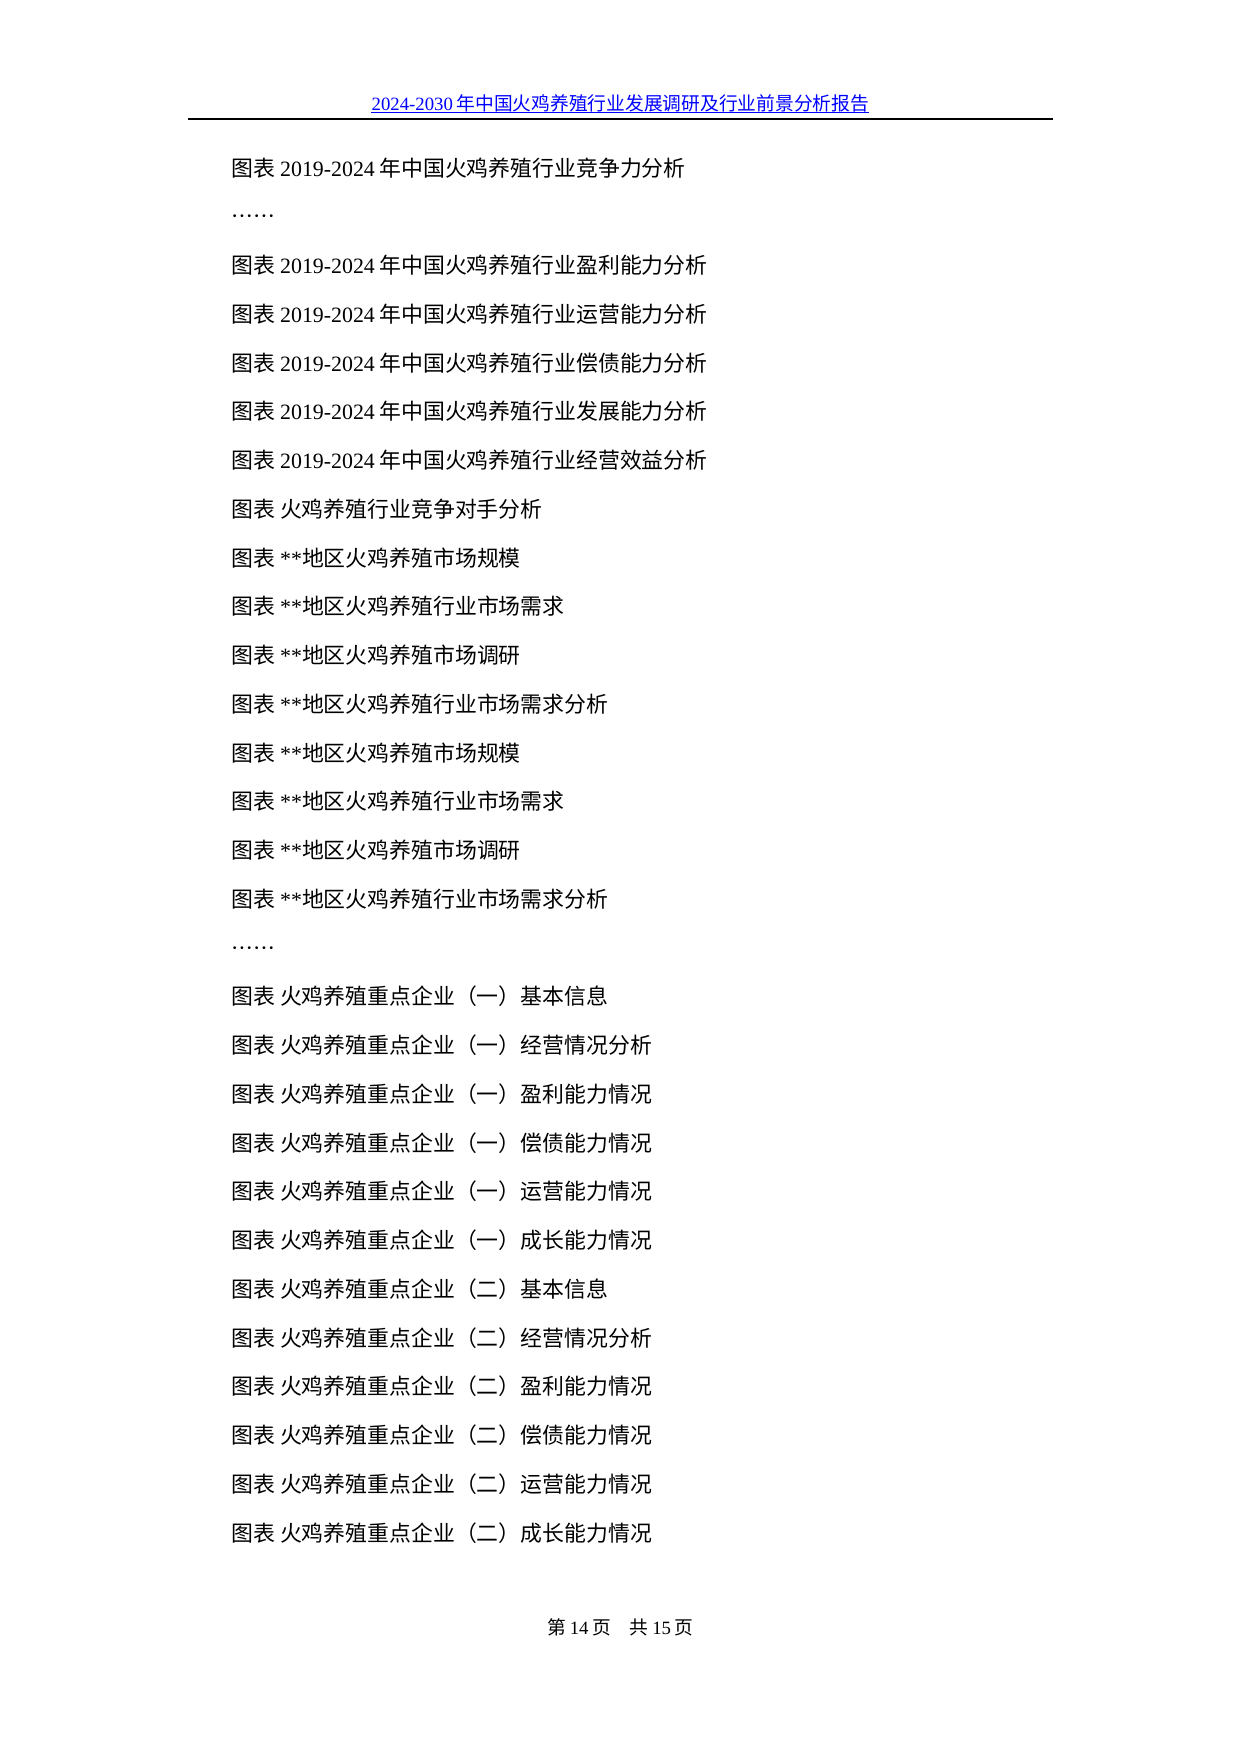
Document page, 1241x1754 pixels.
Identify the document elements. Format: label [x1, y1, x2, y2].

text [187, 150, 1053, 1548]
